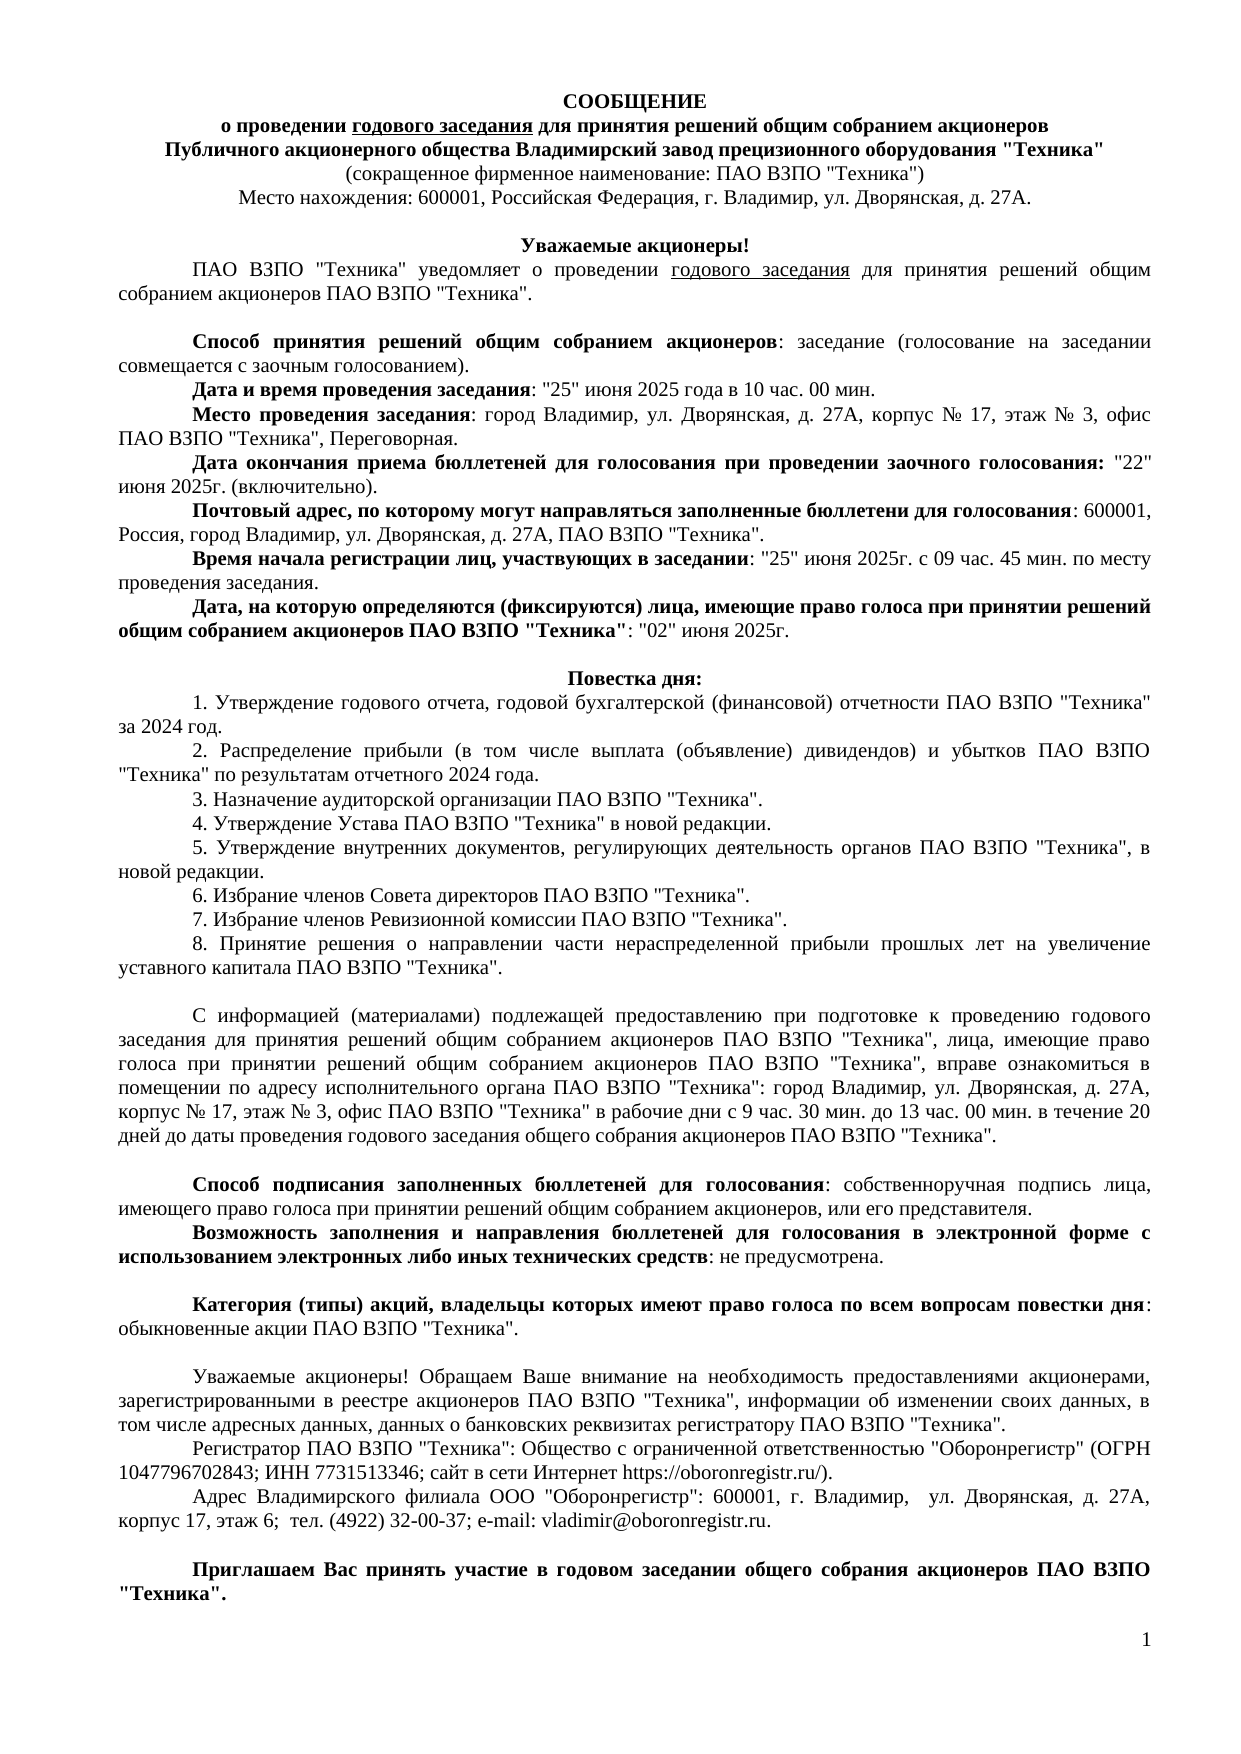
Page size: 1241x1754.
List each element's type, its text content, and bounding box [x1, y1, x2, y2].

text Место нахождения: 600001, Российская Федерация, г. Владимир, ул. Дворянская, д. 27А. [118, 185, 1152, 209]
text 2. Распределение прибыли (в том числе выплата (объявление) дивидендов) и убытков ПАО ВЗПО "Техника" по результатам отчетного 2024 года. [118, 738, 1152, 786]
text 4. Утверждение Устава ПАО ВЗПО "Техника" в новой редакции. [118, 811, 1152, 834]
text Повестка дня: [118, 666, 1152, 690]
text Почтовый адрес, по которому могут направляться заполненные бюллетени для голосования: 600001, Россия, город Владимир, ул. Дворянская, д. 27А, ПАО ВЗПО "Техника". [118, 498, 1152, 546]
text 6. Избрание членов Совета директоров ПАО ВЗПО "Техника". [118, 883, 1152, 907]
text (сокращенное фирменное наименование: ПАО ВЗПО "Техника") [118, 161, 1152, 185]
text Способ подписания заполненных бюллетеней для голосования: собственноручная подпись лица, имеющего право голоса при принятии решений общим собранием акционеров, или его представителя. [118, 1171, 1152, 1219]
text Регистратор ПАО ВЗПО "Техника": Общество с ограниченной ответственностью "Оборонрегистр" (ОГРН 1047796702843; ИНН 7731513346; сайт в сети Интернет https://oboronregistr.ru/). [118, 1436, 1152, 1484]
text Способ принятия решений общим собранием акционеров: заседание (голосование на заседании совмещается с заочным голосованием). [118, 329, 1152, 377]
text 5. Утверждение внутренних документов, регулирующих деятельность органов ПАО ВЗПО "Техника", в новой редакции. [118, 834, 1152, 883]
text Дата, на которую определяются (фиксируются) лица, имеющие право голоса при принятии решений общим собранием акционеров ПАО ВЗПО "Техника": "02" июня 2025г. [118, 594, 1152, 642]
text СООБЩЕНИЕ [118, 89, 1152, 113]
text 3. Назначение аудиторской организации ПАО ВЗПО "Техника". [118, 786, 1152, 811]
text С информацией (материалами) подлежащей предоставлению при подготовке к проведению годового заседания для принятия решений общим собранием акционеров ПАО ВЗПО "Техника", лица, имеющие право голоса при принятии решений общим собранием акционеров ПАО ВЗПО "Техника", вправе ознакомиться в помещении по адресу исполнительного органа ПАО ВЗПО "Техника": город Владимир, ул. Дворянская, д. 27А, корпус № 17, этаж № 3, офис ПАО ВЗПО "Техника" в рабочие дни с 9 час. 30 мин. до 13 час. 00 мин. в течение 20 дней до даты проведения годового заседания общего собрания акционеров ПАО ВЗПО "Техника". [118, 1003, 1152, 1147]
text Возможность заполнения и направления бюллетеней для голосования в электронной форме с использованием электронных либо иных технических средств: не предусмотрена. [118, 1219, 1152, 1268]
text Приглашаем Вас принять участие в годовом заседании общего собрания акционеров ПАО ВЗПО "Техника". [118, 1556, 1152, 1604]
text 8. Принятие решения о направлении части нераспределенной прибыли прошлых лет на увеличение уставного капитала ПАО ВЗПО "Техника". [118, 931, 1152, 979]
text Уважаемые акционеры! [118, 233, 1152, 257]
text Дата окончания приема бюллетеней для голосования при проведении заочного голосования: "22" июня 2025г. (включительно). [118, 449, 1152, 498]
text Публичного акционерного общества Владимирский завод прецизионного оборудования "Техника" [118, 137, 1152, 161]
text о проведении годового заседания для принятия решений общим собранием акционеров [118, 113, 1152, 137]
text 1. Утверждение годового отчета, годовой бухгалтерской (финансовой) отчетности ПАО ВЗПО "Техника" за 2024 год. [118, 690, 1152, 738]
text ПАО ВЗПО "Техника" уведомляет о проведении годового заседания для принятия решений общим собранием акционеров ПАО ВЗПО "Техника". [118, 257, 1152, 305]
text Уважаемые акционеры! Обращаем Ваше внимание на необходимость предоставлениями акционерами, зарегистрированными в реестре акционеров ПАО ВЗПО "Техника", информации об изменении своих данных, в том числе адресных данных, данных о банковских реквизитах регистратору ПАО ВЗПО "Техника". [118, 1364, 1152, 1436]
text Время начала регистрации лиц, участвующих в заседании: "25" июня 2025г. с 09 час. 45 мин. по месту проведения заседания. [118, 546, 1152, 594]
text 7. Избрание членов Ревизионной комиссии ПАО ВЗПО "Техника". [118, 907, 1152, 931]
text Место проведения заседания: город Владимир, ул. Дворянская, д. 27А, корпус № 17, этаж № 3, офис ПАО ВЗПО "Техника", Переговорная. [118, 401, 1152, 449]
text Категория (типы) акций, владельцы которых имеют право голоса по всем вопросам повестки дня: обыкновенные акции ПАО ВЗПО "Техника". [118, 1292, 1152, 1340]
text Адрес Владимирского филиала ООО "Оборонрегистр": 600001, г. Владимир, ул. Дворянская, д. 27А, корпус 17, этаж 6; тел. (4922) 32-00-37; e-mail: vladimir@oboronregistr.ru. [118, 1484, 1152, 1532]
text Дата и время проведения заседания: "25" июня 2025 года в 10 час. 00 мин. [118, 377, 1152, 401]
